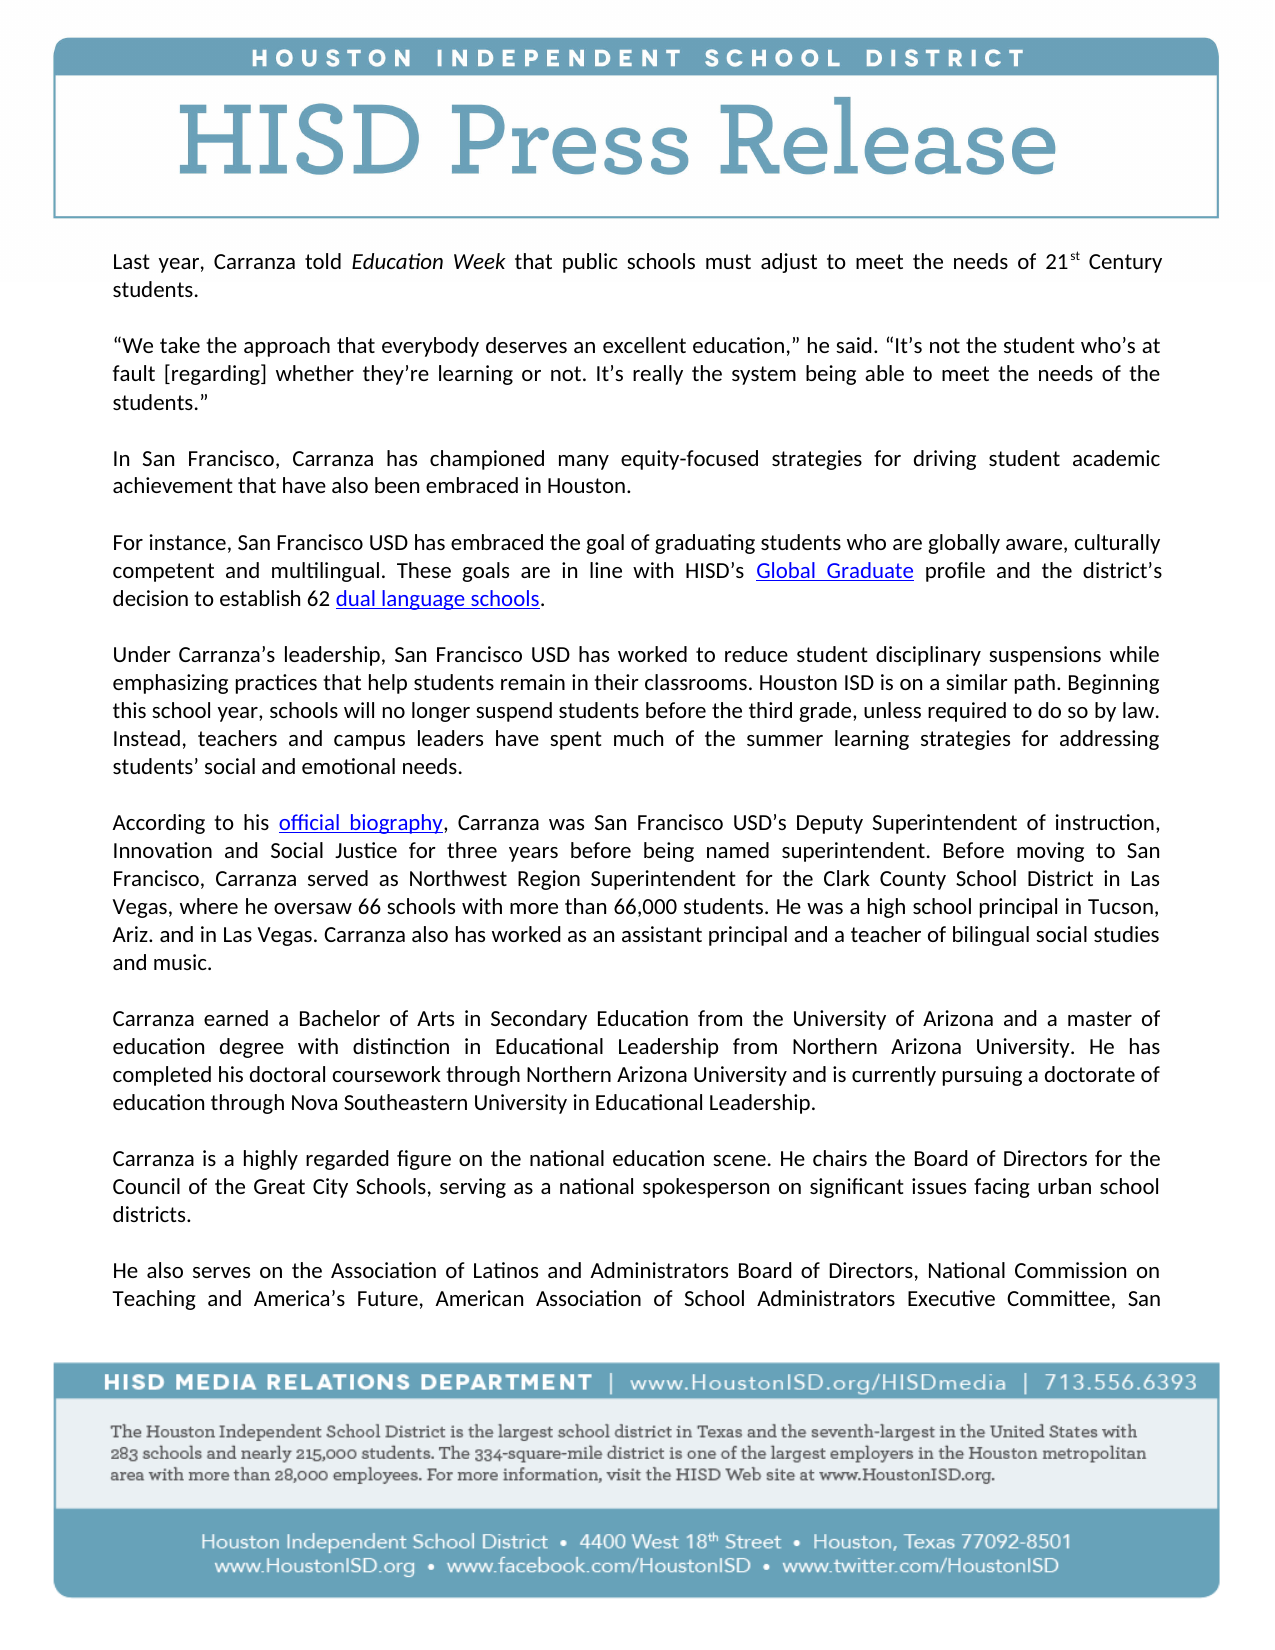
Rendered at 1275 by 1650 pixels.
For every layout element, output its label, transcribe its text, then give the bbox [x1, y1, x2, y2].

text According to his official biography, Carranza was San Francisco USD’s Deputy Superintendent of instruction, Innovation and Social Justice for three years before being named superintendent. Before moving to San Francisco, Carranza served as Northwest Region Superintendent for the Clark County School District in Las Vegas, where he oversaw 66 schools with more than 66,000 students. He was a high school principal in Tucson, Ariz. and in Las Vegas. Carranza also has worked as an assistant principal and a teacher of bilingual social studies and music. [112, 808, 1162, 976]
text For instance, San Francisco USD has embraced the goal of graduating students who are globally aware, culturally competent and multilingual. These goals are in line with HISD’s Global Graduate profile and the district’s decision to establish 62 dual language schools. [112, 528, 1162, 612]
text Carranza earned a Bachelor of Arts in Secondary Education from the University of Arizona and a master of education degree with distinction in Educational Leadership from Northern Arizona University. He has completed his doctoral coursework through Northern Arizona University and is currently pursuing a doctorate of education through Nova Southeastern University in Educational Leadership. [112, 1004, 1162, 1116]
text Carranza is a highly regarded figure on the national education scene. He chairs the Board of Directors for the Council of the Great City Schools, serving as a national spokesperson on significant issues facing urban school districts. [112, 1144, 1162, 1228]
picture [0, 0, 1274, 282]
text “We take the approach that everybody deserves an excellent education,” he said. “It’s not the student who’s at fault [regarding] whether they’re learning or not. It’s really the system being able to meet the needs of the students.” [112, 332, 1162, 416]
picture [0, 1348, 1275, 1650]
text Last year, Carranza told Education Week that public schools must adjust to meet the needs of 21st Century students. [112, 247, 1162, 303]
text Under Carranza’s leadership, San Francisco USD has worked to reduce student disciplinary suspensions while emphasizing practices that help students remain in their classrooms. Houston ISD is on a similar path. Beginning this school year, schools will no longer suspend students before the third grade, unless required to do so by law. Instead, teachers and campus leaders have spent much of the summer learning strategies for addressing students’ social and emotional needs. [112, 640, 1162, 780]
text In San Francisco, Carranza has championed many equity-focused strategies for driving student academic achievement that have also been embraced in Houston. [112, 444, 1162, 500]
